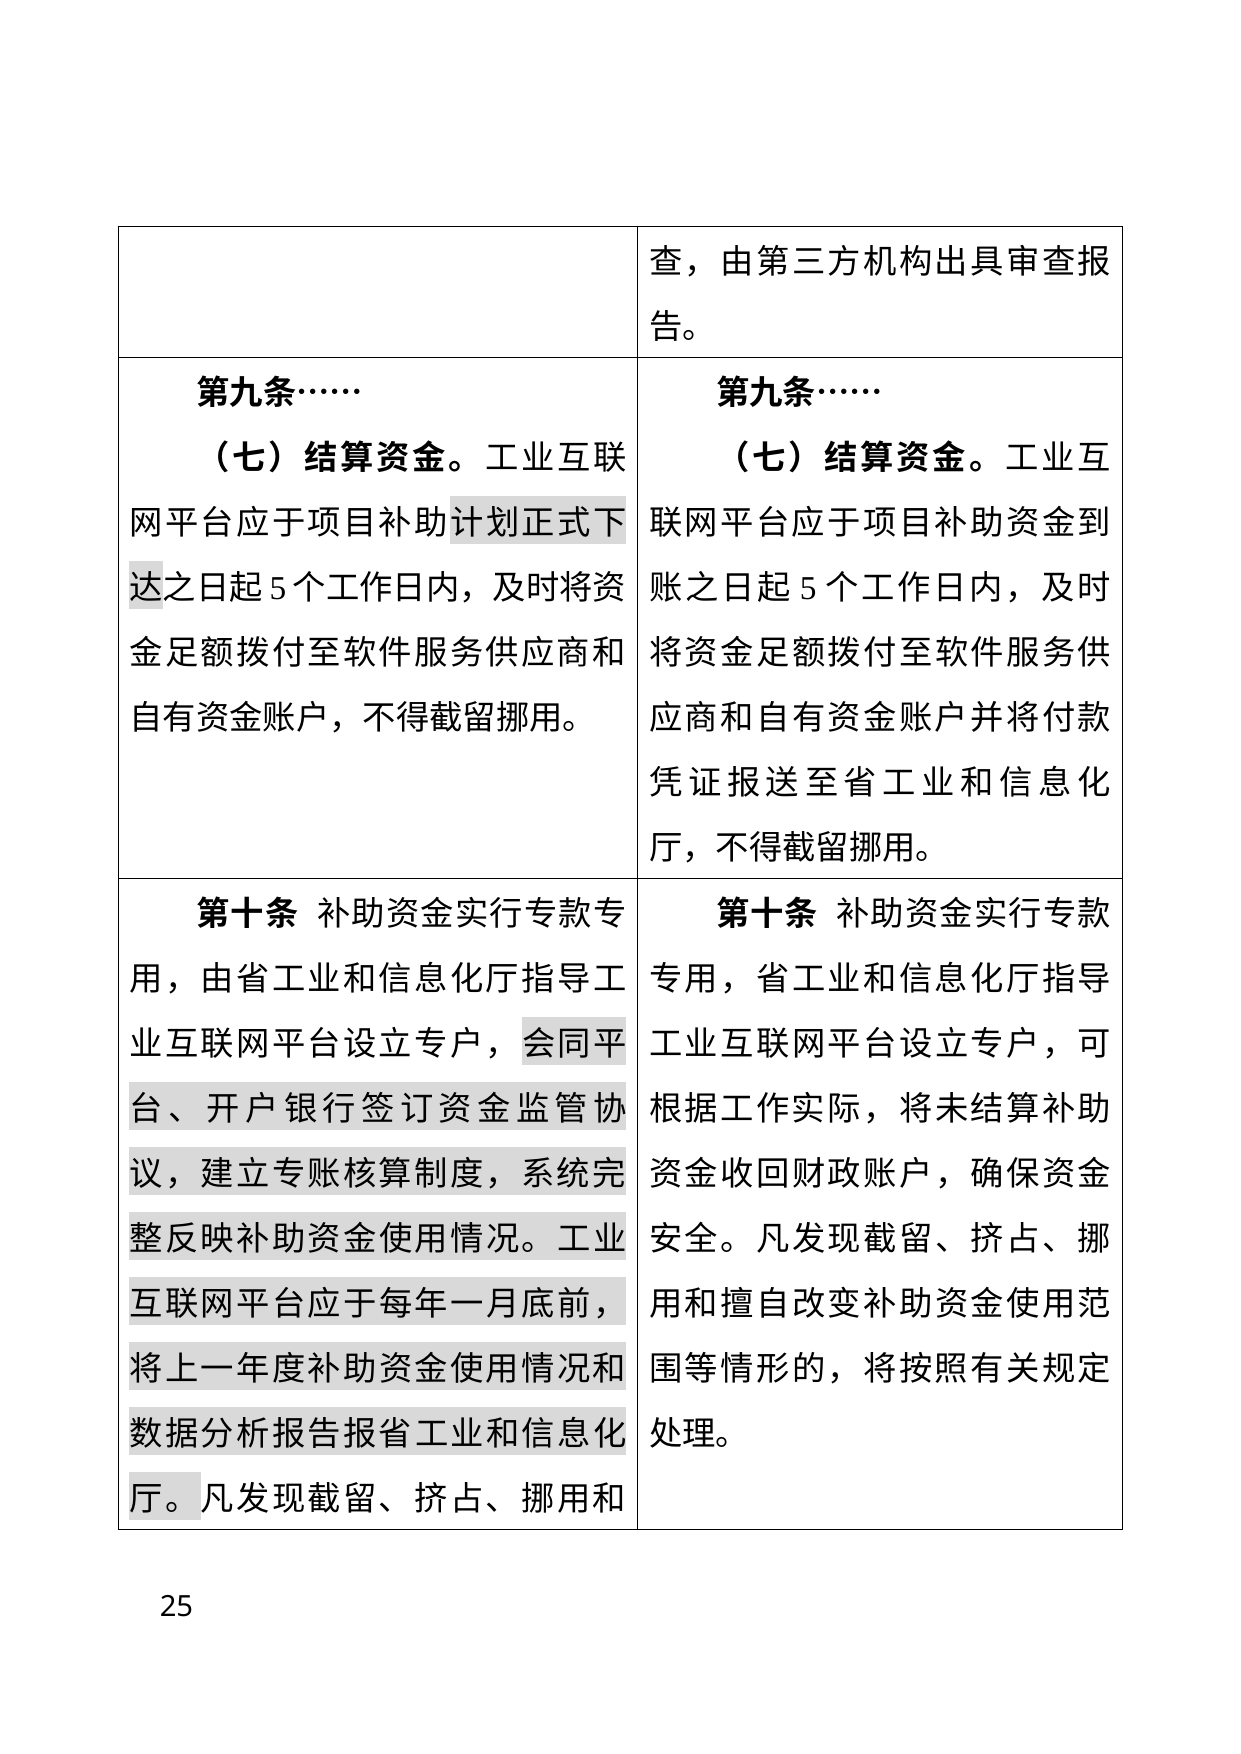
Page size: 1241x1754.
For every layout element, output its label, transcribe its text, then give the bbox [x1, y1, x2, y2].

table_cell 第九条…… （七）结算资金。工业互联网平台应于项目补助计划正式下达之日起5个工作日内，及时将资金足额拨付至软件服务供应商和自有资金账户，不得截留挪用。 [119, 358, 637, 878]
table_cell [119, 879, 637, 1529]
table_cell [638, 879, 1122, 1529]
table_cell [119, 227, 637, 357]
table_cell 第九条…… （七）结算资金。工业互联网平台应于项目补助资金到账之日起5个工作日内，及时将资金足额拨付至软件服务供应商和自有资金账户并将付款凭证报送至省工业和信息化厅，不得截留挪用。 [638, 358, 1122, 878]
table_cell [638, 227, 1122, 357]
